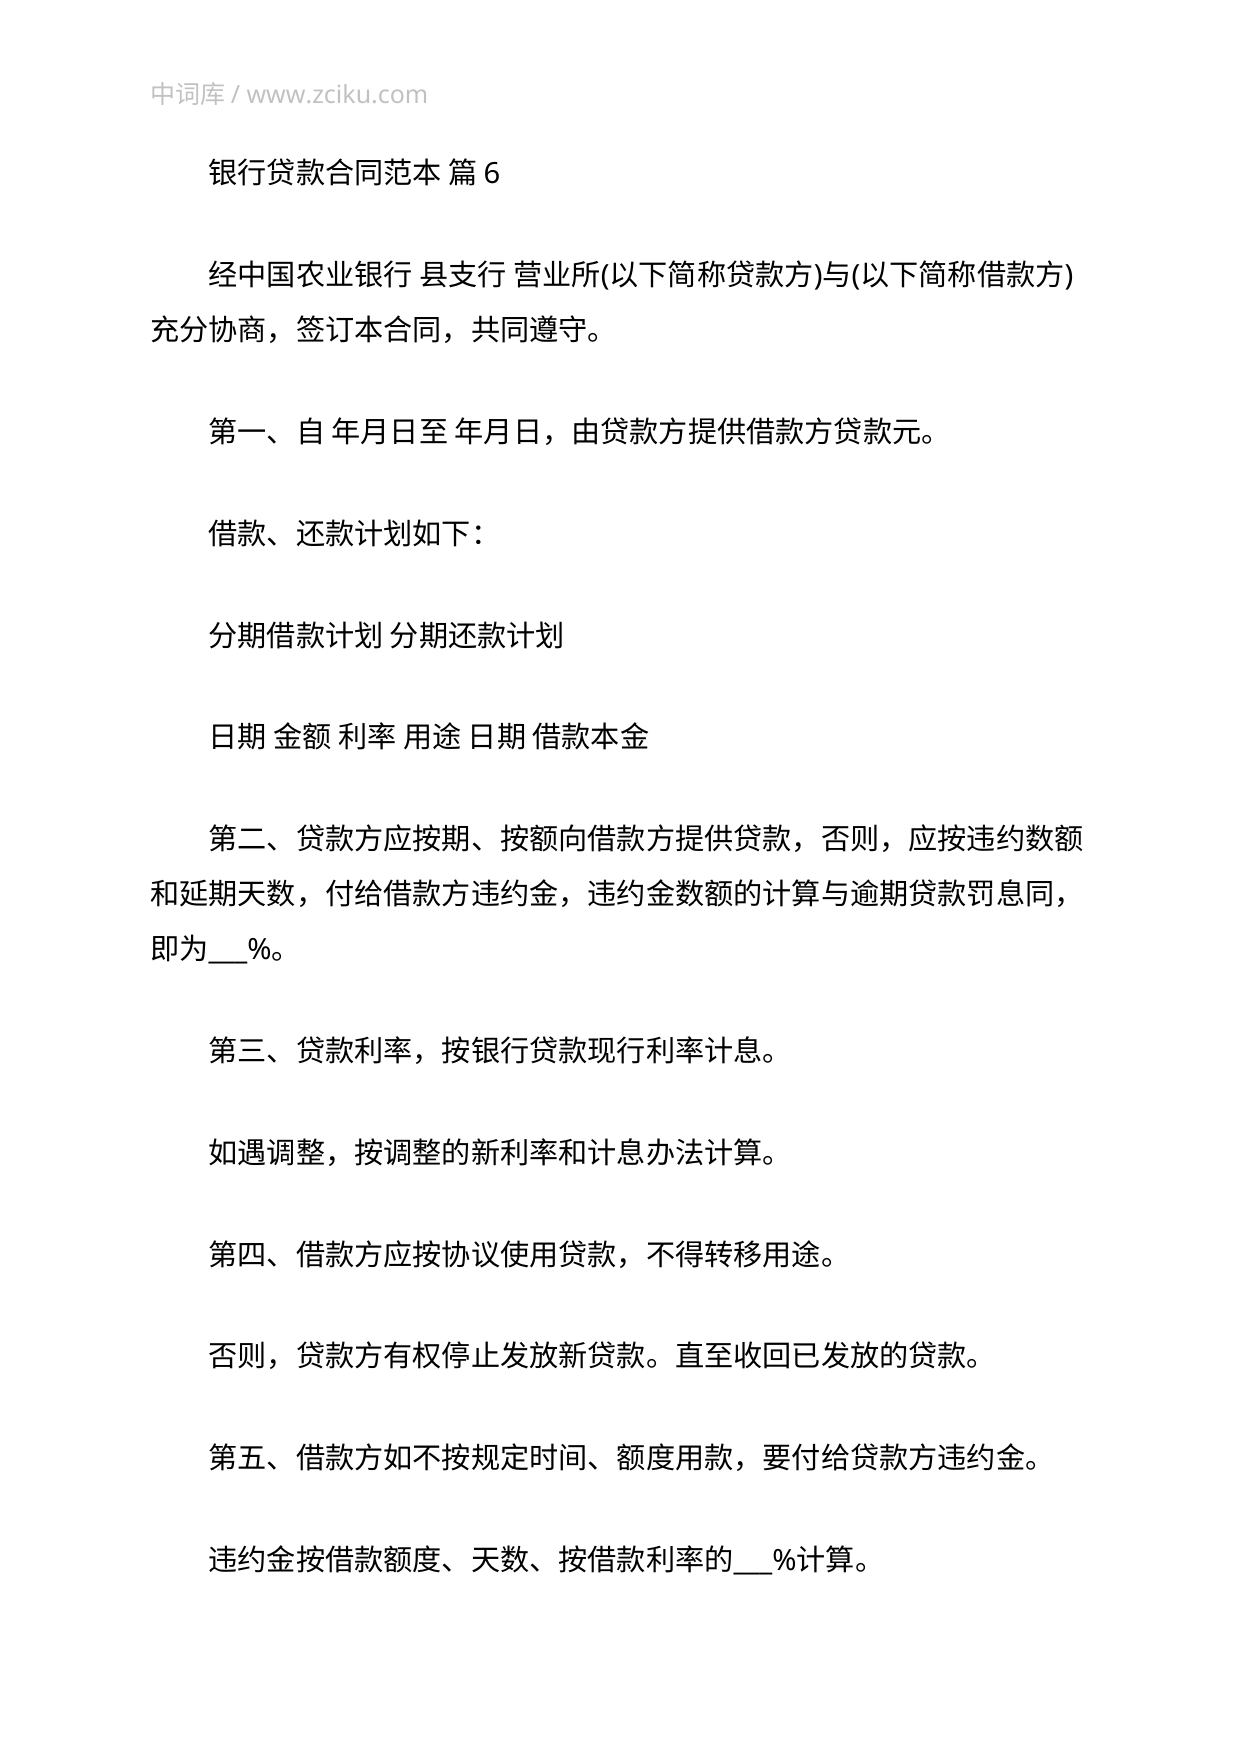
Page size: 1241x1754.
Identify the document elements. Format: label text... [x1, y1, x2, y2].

text 如遇调整，按调整的新利率和计息办法计算。 [150, 1129, 1090, 1172]
text 第二、贷款方应按期、按额向借款方提供贷款，否则，应按违约数额和延期天数，付给借款方违约金，违约金数额的计算与逾期贷款罚息同，即为___%。 [150, 816, 1090, 968]
text 经中国农业银行 县支行 营业所(以下简称贷款方)与(以下简称借款方)充分协商，签订本合同，共同遵守。 [150, 252, 1090, 349]
text 第三、贷款利率，按银行贷款现行利率计息。 [150, 1028, 1090, 1070]
text 借款、还款计划如下： [150, 511, 1090, 553]
text 第四、借款方应按协议使用贷款，不得转移用途。 [150, 1231, 1090, 1273]
text 违约金按借款额度、天数、按借款利率的___%计算。 [150, 1536, 1090, 1579]
text 第五、借款方如不按规定时间、额度用款，要付给贷款方违约金。 [150, 1435, 1090, 1477]
text 分期借款计划 分期还款计划 [150, 612, 1090, 654]
text 否则，贷款方有权停止发放新贷款。直至收回已发放的贷款。 [150, 1333, 1090, 1375]
text 银行贷款合同范本 篇6 [150, 150, 1090, 192]
text 第一、自 年月日至 年月日，由贷款方提供借款方贷款元。 [150, 409, 1090, 451]
text 日期 金额 利率 用途 日期 借款本金 [150, 714, 1090, 756]
